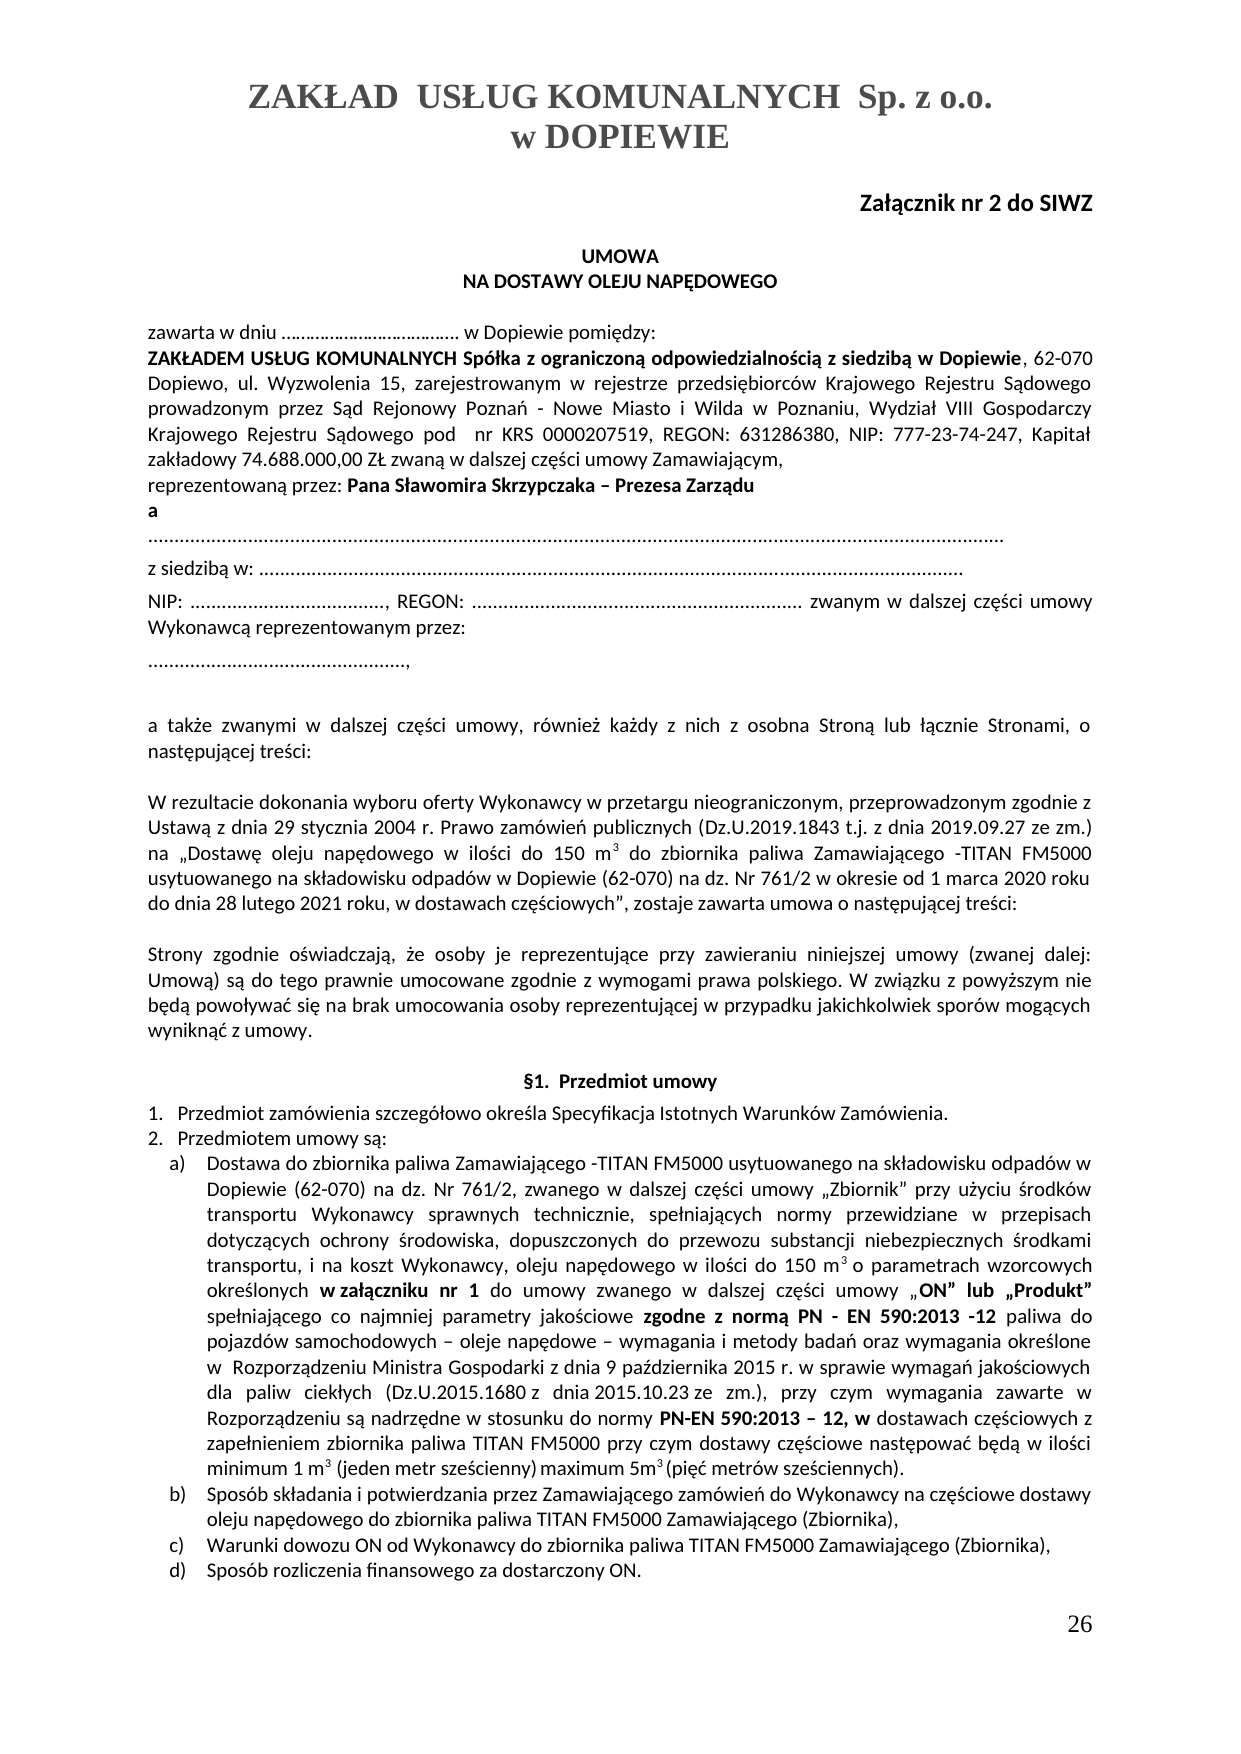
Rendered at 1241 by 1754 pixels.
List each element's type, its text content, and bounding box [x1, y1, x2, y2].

text W rezultacie dokonania wyboru oferty Wykonawcy w przetargu nieograniczonym, przeprowadzonym zgodnie z Ustawą z dnia 29 stycznia 2004 r. Prawo zamówień publicznych (Dz.U.2019.1843 t.j. z dnia 2019.09.27 ze zm.) na „Dostawę oleju napędowego w ilości do 150 m3 do zbiornika paliwa Zamawiającego -TITAN FM5000 usytuowanego na składowisku odpadów w Dopiewie (62-070) na dz. Nr 761/2 w okresie od 1 marca 2020 roku do dnia 28 lutego 2021 roku, w dostawach częściowych”, zostaje zawarta umowa o następującej treści: [148, 789, 1093, 916]
text §1. Przedmiot umowy [148, 1068, 1093, 1093]
text NA DOSTAWY OLEJU NAPĘDOWEGO [148, 268, 1093, 294]
text a [148, 497, 1093, 523]
text zawarta w dniu ………………………………. w Dopiewie pomiędzy: [148, 319, 1093, 345]
list Sposób składania i potwierdzania przez Zamawiającego zamówień do Wykonawcy na częściowe dostawy oleju napędowego do zbiornika paliwa TITAN FM5000 Zamawiającego (Zbiornika), [169, 1481, 1093, 1532]
list Warunki dowozu ON od Wykonawcy do zbiornika paliwa TITAN FM5000 Zamawiającego (Zbiornika), [169, 1532, 1093, 1557]
text reprezentowaną przez: Pana Sławomira Skrzypczaka – Prezesa Zarządu [148, 472, 1093, 497]
list Przedmiotem umowy są: [148, 1125, 1093, 1151]
text ................................................., [148, 647, 1093, 672]
text z siedzibą w: ...................................................................................................................................... [148, 556, 1093, 581]
text Załącznik nr 2 do SIWZ [148, 187, 1093, 218]
text a także zwanymi w dalszej części umowy, również każdy z nich z osobna Stroną lub łącznie Stronami, o następującej treści: [148, 713, 1093, 763]
text NIP: ....................................., REGON: ............................................................... zwanym w dalszej części umowy Wykonawcą reprezentowanym przez: [148, 588, 1093, 639]
list Przedmiot zamówienia szczegółowo określa Specyfikacja Istotnych Warunków Zamówienia. [148, 1100, 1093, 1125]
text Strony zgodnie oświadczają, że osoby je reprezentujące przy zawieraniu niniejszej umowy (zwanej dalej: Umową) są do tego prawnie umocowane zgodnie z wymogami prawa polskiego. W związku z powyższym nie będą powoływać się na brak umocowania osoby reprezentującej w przypadku jakichkolwiek sporów mogących wyniknąć z umowy. [148, 941, 1093, 1043]
list Dostawa do zbiornika paliwa Zamawiającego -TITAN FM5000 usytuowanego na składowisku odpadów w Dopiewie (62-070) na dz. Nr 761/2, zwanego w dalszej części umowy „Zbiornik” przy użyciu środków transportu Wykonawcy sprawnych technicznie, spełniających normy przewidziane w przepisach dotyczących ochrony środowiska, dopuszczonych do przewozu substancji niebezpiecznych środkami transportu, i na koszt Wykonawcy, oleju napędowego w ilości do 150 m3 o parametrach wzorcowych określonych w załączniku nr 1 do umowy zwanego w dalszej części umowy „ON” lub „Produkt” spełniającego co najmniej parametry jakościowe zgodne z normą PN - EN 590:2013 -12 paliwa do pojazdów samochodowych – oleje napędowe – wymagania i metody badań oraz wymagania określone w Rozporządzeniu Ministra Gospodarki z dnia 9 października 2015 r. w sprawie wymagań jakościowych dla paliw ciekłych (Dz.U.2015.1680 z dnia 2015.10.23 ze zm.), przy czym wymagania zawarte w Rozporządzeniu są nadrzędne w stosunku do normy PN-EN 590:2013 – 12, w dostawach częściowych z zapełnieniem zbiornika paliwa TITAN FM5000 przy czym dostawy częściowe następować będą w ilości minimum 1 m3 (jeden metr sześcienny) maximum 5m3 (pięć metrów sześciennych). [169, 1151, 1093, 1481]
text ZAKŁADEM USŁUG KOMUNALNYCH Spółka z ograniczoną odpowiedzialnością z siedzibą w Dopiewie, 62-070 Dopiewo, ul. Wyzwolenia 15, zarejestrowanym w rejestrze przedsiębiorców Krajowego Rejestru Sądowego prowadzonym przez Sąd Rejonowy Poznań - Nowe Miasto i Wilda w Poznaniu, Wydział VIII Gospodarczy Krajowego Rejestru Sądowego pod nr KRS 0000207519, REGON: 631286380, NIP: 777-23-74-247, Kapitał zakładowy 74.688.000,00 ZŁ zwaną w dalszej części umowy Zamawiającym, [148, 345, 1093, 472]
text UMOWA [148, 243, 1093, 268]
list Sposób rozliczenia finansowego za dostarczony ON. [169, 1557, 1093, 1583]
text ................................................................................................................................................................... [148, 523, 1093, 548]
